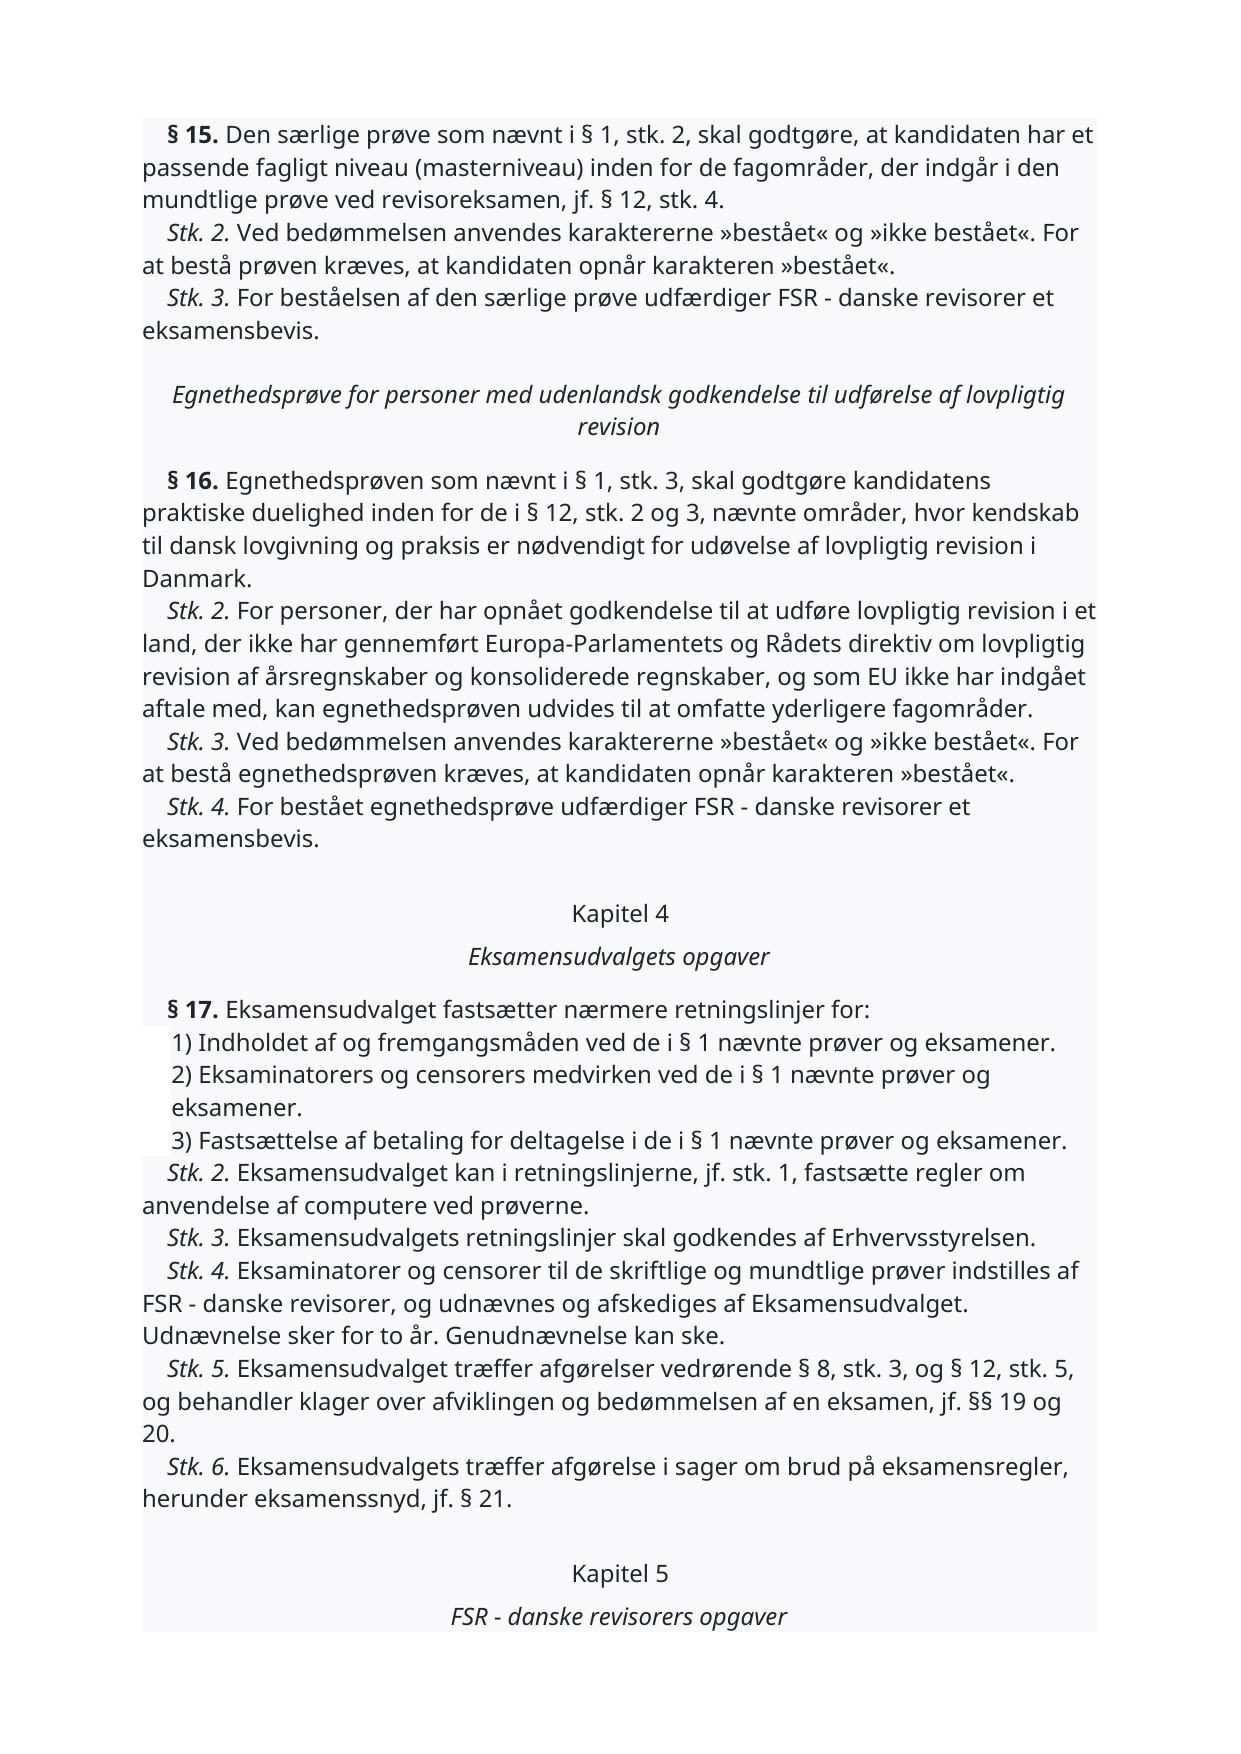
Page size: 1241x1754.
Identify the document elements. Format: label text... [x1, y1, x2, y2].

text Stk. 5. Eksamensudvalget træffer afgørelser vedrørende § 8, stk. 3, og § 12, stk. 5, og behandler klager over afviklingen og bedømmelsen af en eksamen, jf. §§ 19 og 20. [142, 1352, 1098, 1449]
text Stk. 3. For beståelsen af den særlige prøve udfærdiger FSR - danske revisorer et eksamensbevis. [142, 281, 1098, 346]
text § 17. Eksamensudvalget fastsætter nærmere retningslinjer for: [142, 993, 1098, 1026]
text 2) Eksaminatorers og censorers medvirken ved de i § 1 nævnte prøver og eksamener. [171, 1058, 1098, 1123]
text § 15. Den særlige prøve som nævnt i § 1, stk. 2, skal godtgøre, at kandidaten har et passende fagligt niveau (masterniveau) inden for de fagområder, der indgår i den mundtlige prøve ved revisoreksamen, jf. § 12, stk. 4. [142, 118, 1098, 216]
text Kapitel 5 [142, 1556, 1098, 1589]
text Stk. 3. Eksamensudvalgets retningslinjer skal godkendes af Erhvervsstyrelsen. [142, 1221, 1098, 1254]
text Stk. 6. Eksamensudvalgets træffer afgørelse i sager om brud på eksamensregler, herunder eksamenssnyd, jf. § 21. [142, 1449, 1098, 1515]
text Eksamensudvalgets opgaver [142, 939, 1098, 972]
text Egnethedsprøve for personer med udenlandsk godkendelse til udførelse af lovpligtig revision [142, 378, 1098, 443]
text Stk. 4. Eksaminatorer og censorer til de skriftlige og mundtlige prøver indstilles af FSR - danske revisorer, og udnævnes og afskediges af Eksamensudvalget. Udnævnelse sker for to år. Genudnævnelse kan ske. [142, 1254, 1098, 1352]
text 3) Fastsættelse af betaling for deltagelse i de i § 1 nævnte prøver og eksamener. [171, 1123, 1098, 1156]
text Stk. 2. Ved bedømmelsen anvendes karaktererne »bestået« og »ikke bestået«. For at bestå prøven kræves, at kandidaten opnår karakteren »bestået«. [142, 216, 1098, 281]
text Stk. 4. For bestået egnethedsprøve udfærdiger FSR - danske revisorer et eksamensbevis. [142, 790, 1098, 855]
text Stk. 3. Ved bedømmelsen anvendes karaktererne »bestået« og »ikke bestået«. For at bestå egnethedsprøven kræves, at kandidaten opnår karakteren »bestået«. [142, 724, 1098, 790]
text Stk. 2. For personer, der har opnået godkendelse til at udføre lovpligtig revision i et land, der ikke har gennemført Europa-Parlamentets og Rådets direktiv om lovpligtig revision af årsregnskaber og konsoliderede regnskaber, og som EU ikke har indgået aftale med, kan egnethedsprøven udvides til at omfatte yderligere fagområder. [142, 594, 1098, 724]
text FSR - danske revisorers opgaver [142, 1599, 1098, 1632]
text Stk. 2. Eksamensudvalget kan i retningslinjerne, jf. stk. 1, fastsætte regler om anvendelse af computere ved prøverne. [142, 1156, 1098, 1221]
text § 16. Egnethedsprøven som nævnt i § 1, stk. 3, skal godtgøre kandidatens praktiske duelighed inden for de i § 12, stk. 2 og 3, nævnte områder, hvor kendskab til dansk lovgivning og praksis er nødvendigt for udøvelse af lovpligtig revision i Danmark. [142, 464, 1098, 594]
text Kapitel 4 [142, 897, 1098, 929]
text 1) Indholdet af og fremgangsmåden ved de i § 1 nævnte prøver og eksamener. [171, 1026, 1098, 1058]
